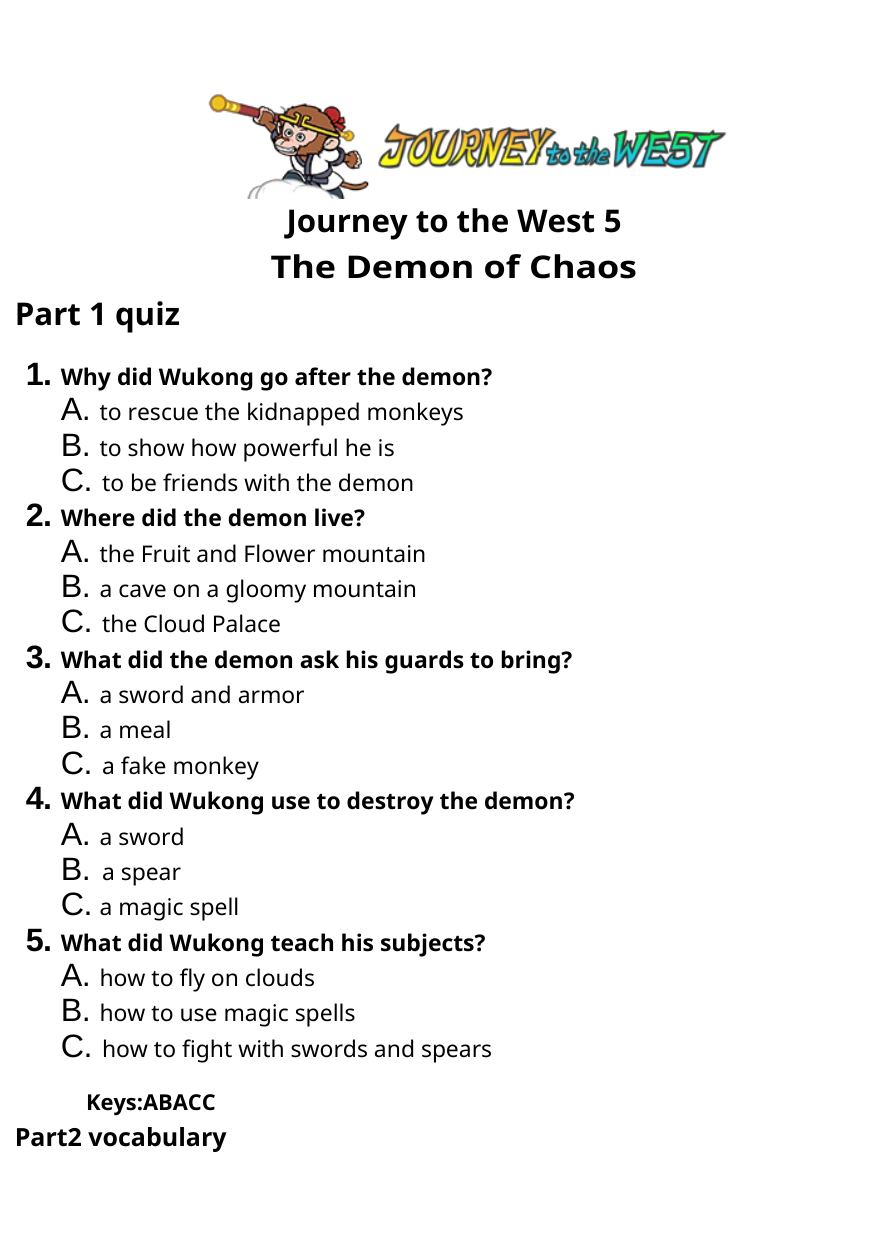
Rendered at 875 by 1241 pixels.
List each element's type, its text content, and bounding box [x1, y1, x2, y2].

subtitle Keys:ABACC [86, 1091, 708, 1116]
list a sword and armor [61, 684, 859, 709]
subtitle Part 1 quiz [14, 291, 708, 334]
list a magic spell [61, 896, 859, 921]
list a fake monkey [61, 754, 859, 779]
list how to fight with swords and spears [61, 1037, 859, 1062]
subtitle Where did the demon live? [26, 507, 859, 532]
list how to fly on clouds [61, 966, 859, 991]
list to be friends with the demon [61, 471, 859, 496]
list how to use magic spells [61, 1002, 859, 1027]
subtitle The Demon of Chaos [200, 245, 708, 288]
list to show how powerful he is [61, 436, 859, 461]
list to rescue the kidnapped monkeys [61, 401, 859, 426]
picture [199, 91, 747, 199]
subtitle What did Wukong teach his subjects? [26, 931, 859, 956]
list a cave on a gloomy mountain [61, 577, 859, 602]
list the Cloud Palace [61, 613, 859, 638]
list a meal [61, 719, 859, 744]
subtitle Why did Wukong go after the demon? [26, 365, 859, 390]
subtitle Journey to the West 5 [200, 199, 708, 241]
list the Fruit and Flower mountain [61, 542, 859, 567]
list a sword [61, 825, 859, 850]
subtitle Part2 vocabulary [14, 1119, 708, 1154]
subtitle What did Wukong use to destroy the demon? [26, 790, 859, 815]
list a spear [61, 860, 859, 885]
subtitle What did the demon ask his guards to bring? [26, 648, 859, 673]
